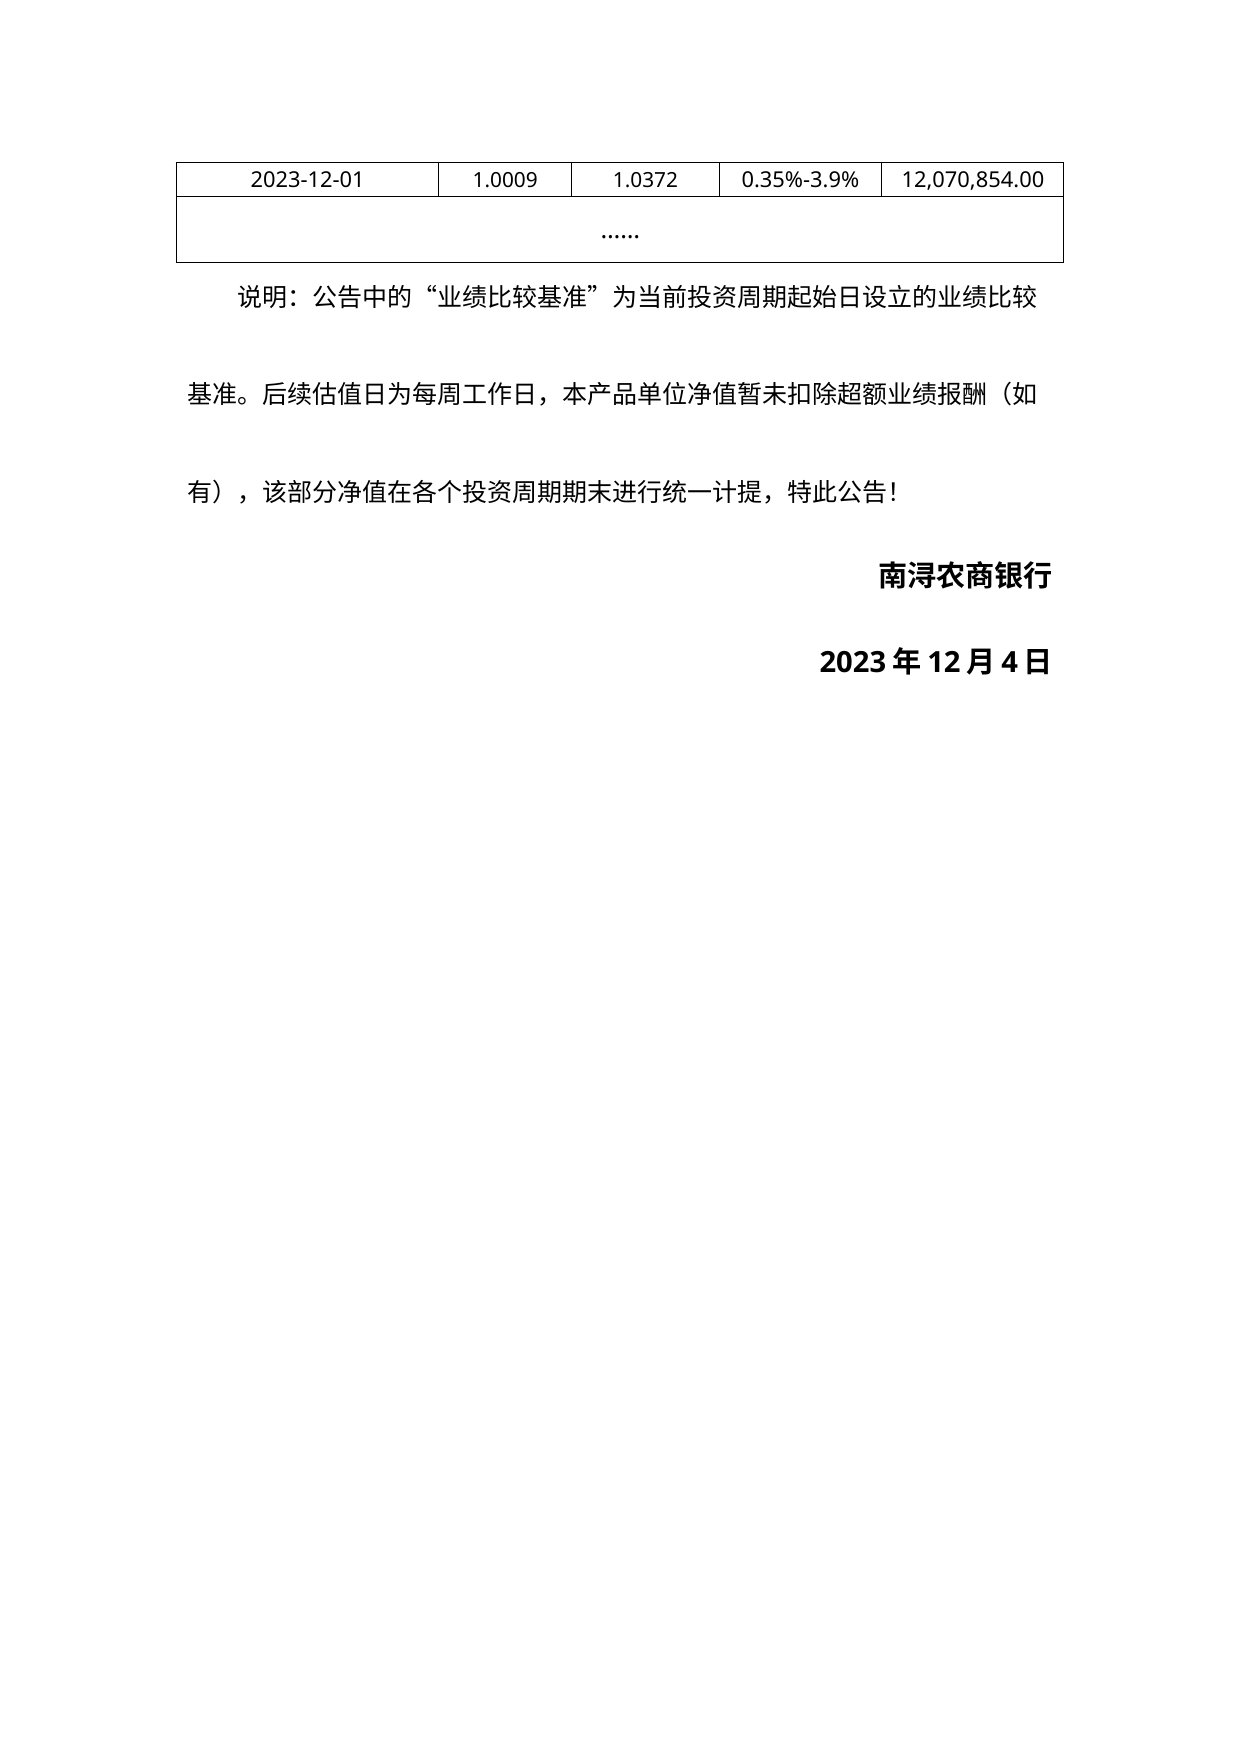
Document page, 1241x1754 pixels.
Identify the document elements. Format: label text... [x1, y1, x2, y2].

text 2023年12月4日 [187, 627, 1053, 692]
table_cell 2023-12-01 [177, 163, 438, 196]
text 南浔农商银行 [187, 541, 1053, 606]
table_cell 0.35%-3.9% [720, 163, 881, 196]
table_cell …… [177, 197, 1063, 262]
table_cell 1.0009 [439, 163, 571, 196]
table_cell 1.0372 [572, 163, 719, 196]
text 说明：公告中的“业绩比较基准”为当前投资周期起始日设立的业绩比较基准。后续估值日为每周工作日，本产品单位净值暂未扣除超额业绩报酬（如有），该部分净值在各个投资周期期末进行统一计提，特此公告！ [187, 263, 1053, 523]
table_cell 12,070,854.00 [882, 163, 1063, 196]
